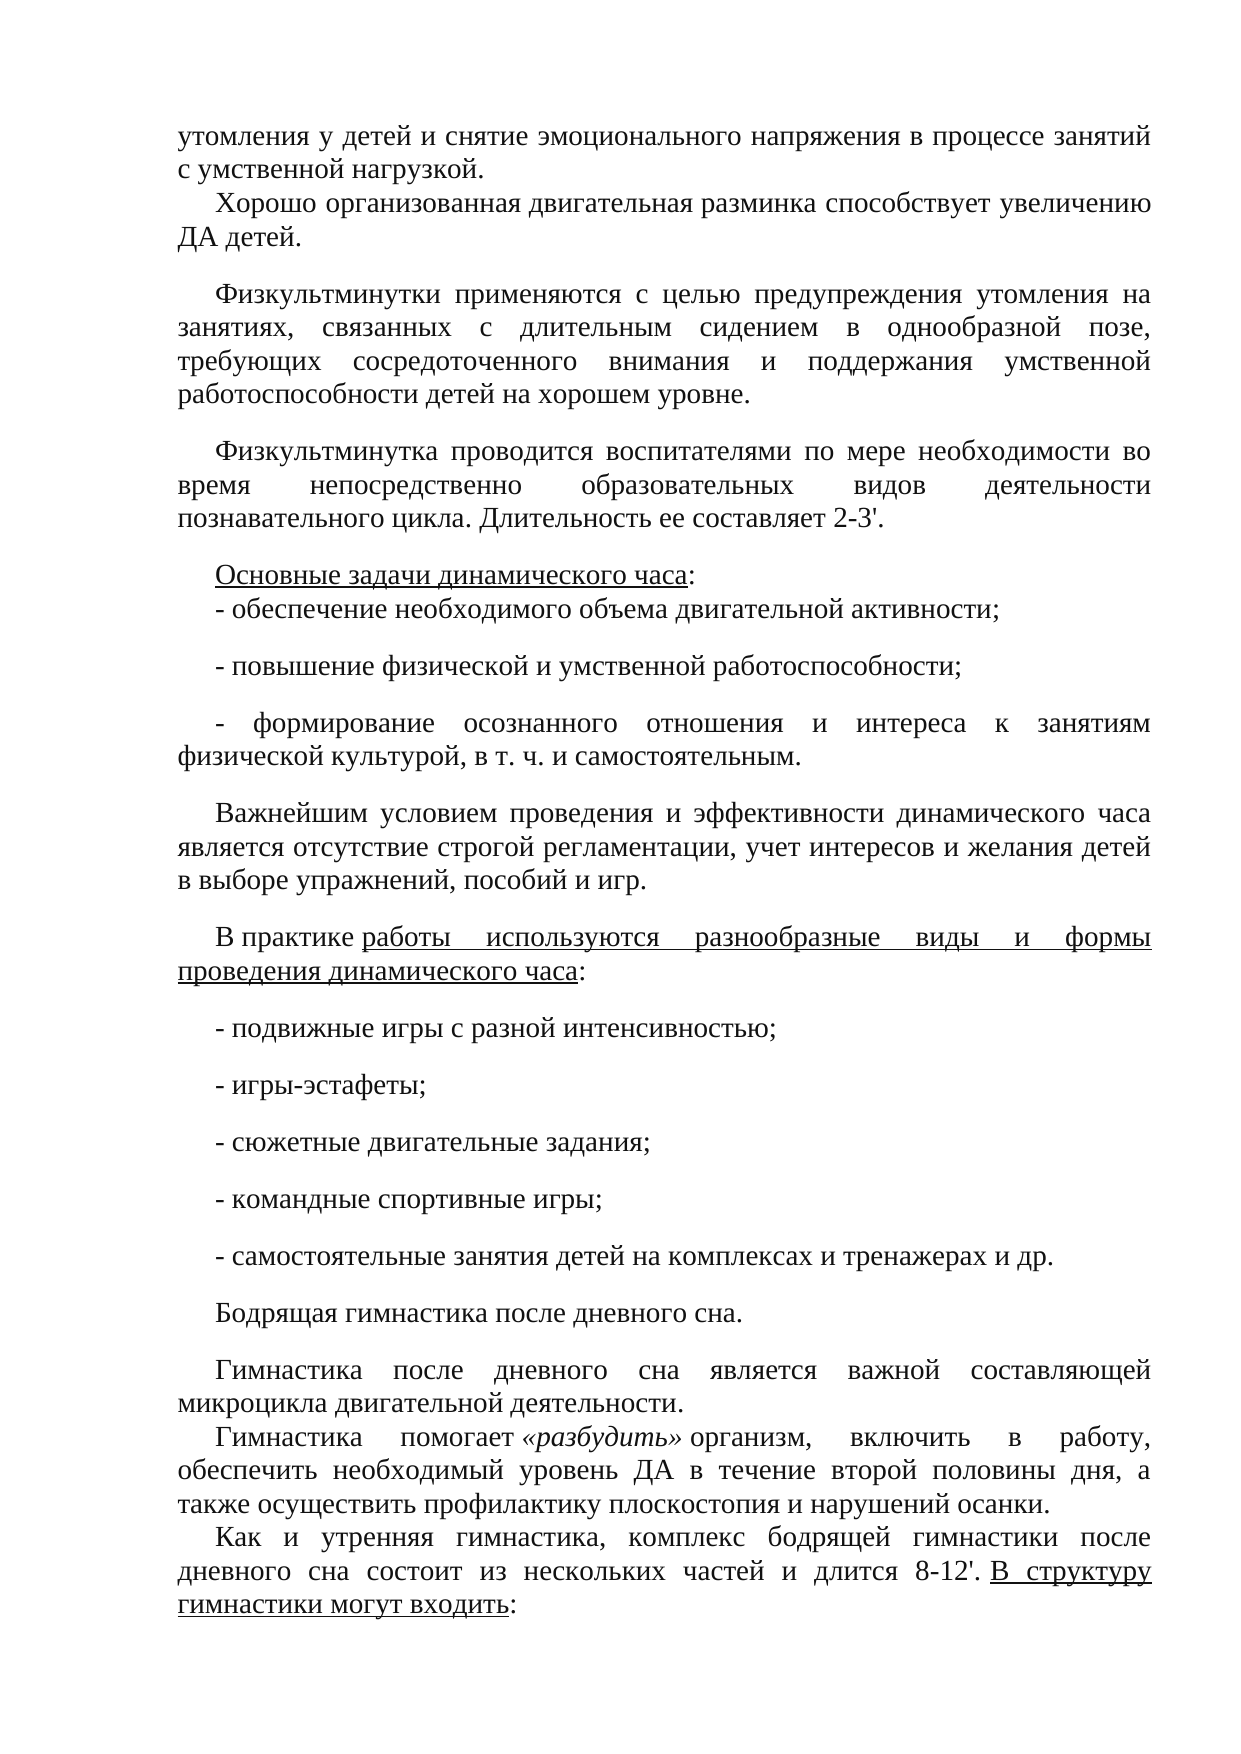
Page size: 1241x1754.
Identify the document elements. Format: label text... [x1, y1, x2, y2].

text Как и утренняя гимнастика, комплекс бодрящей гимнастики после дневного сна состоит из нескольких частей и длится 8-12'. В структуру гимнастики могут входить: [177, 1519, 1152, 1620]
text - игры-эстафеты; [177, 1067, 1152, 1101]
text Хорошо организованная двигательная разминка способствует увеличению ДА детей. [177, 185, 1152, 252]
text Основные задачи динамического часа: [177, 557, 1152, 591]
text - обеспечение необходимого объема двигательной активности; [177, 591, 1152, 624]
text - формирование осознанного отношения и интереса к занятиям физической культурой, в т. ч. и самостоятельным. [177, 705, 1152, 772]
text Гимнастика после дневного сна является важной составляющей микроцикла двигательной деятельности. [177, 1352, 1152, 1419]
text - командные спортивные игры; [177, 1181, 1152, 1214]
text В практике работы используются разнообразные виды и формы проведения динамического часа: [177, 919, 1152, 987]
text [177, 118, 1152, 185]
text Бодрящая гимнастика после дневного сна. [177, 1295, 1152, 1328]
text Физкультминутки применяются с целью предупреждения утомления на занятиях, связанных с длительным сидением в однообразной позе, требующих сосредоточенного внимания и поддержания умственной работоспособности детей на хорошем уровне. [177, 276, 1152, 410]
text Важнейшим условием проведения и эффективности динамического часа является отсутствие строгой регламентации, учет интересов и желания детей в выборе упражнений, пособий и игр. [177, 795, 1152, 896]
text - повышение физической и умственной работоспособности; [177, 648, 1152, 681]
text - подвижные игры с разной интенсивностью; [177, 1010, 1152, 1043]
text - самостоятельные занятия детей на комплексах и тренажерах и др. [177, 1238, 1152, 1271]
text Гимнастика помогает «разбудить» организм, включить в работу, обеспечить необходимый уровень ДА в течение второй половины дня, а также осуществить профилактику плоскостопия и нарушений осанки. [177, 1419, 1152, 1519]
text Физкультминутка проводится воспитателями по мере необходимости во время непосредственно образовательных видов деятельности познавательного цикла. Длительность ее составляет 2-3'. [177, 433, 1152, 534]
text - сюжетные двигательные задания; [177, 1124, 1152, 1157]
